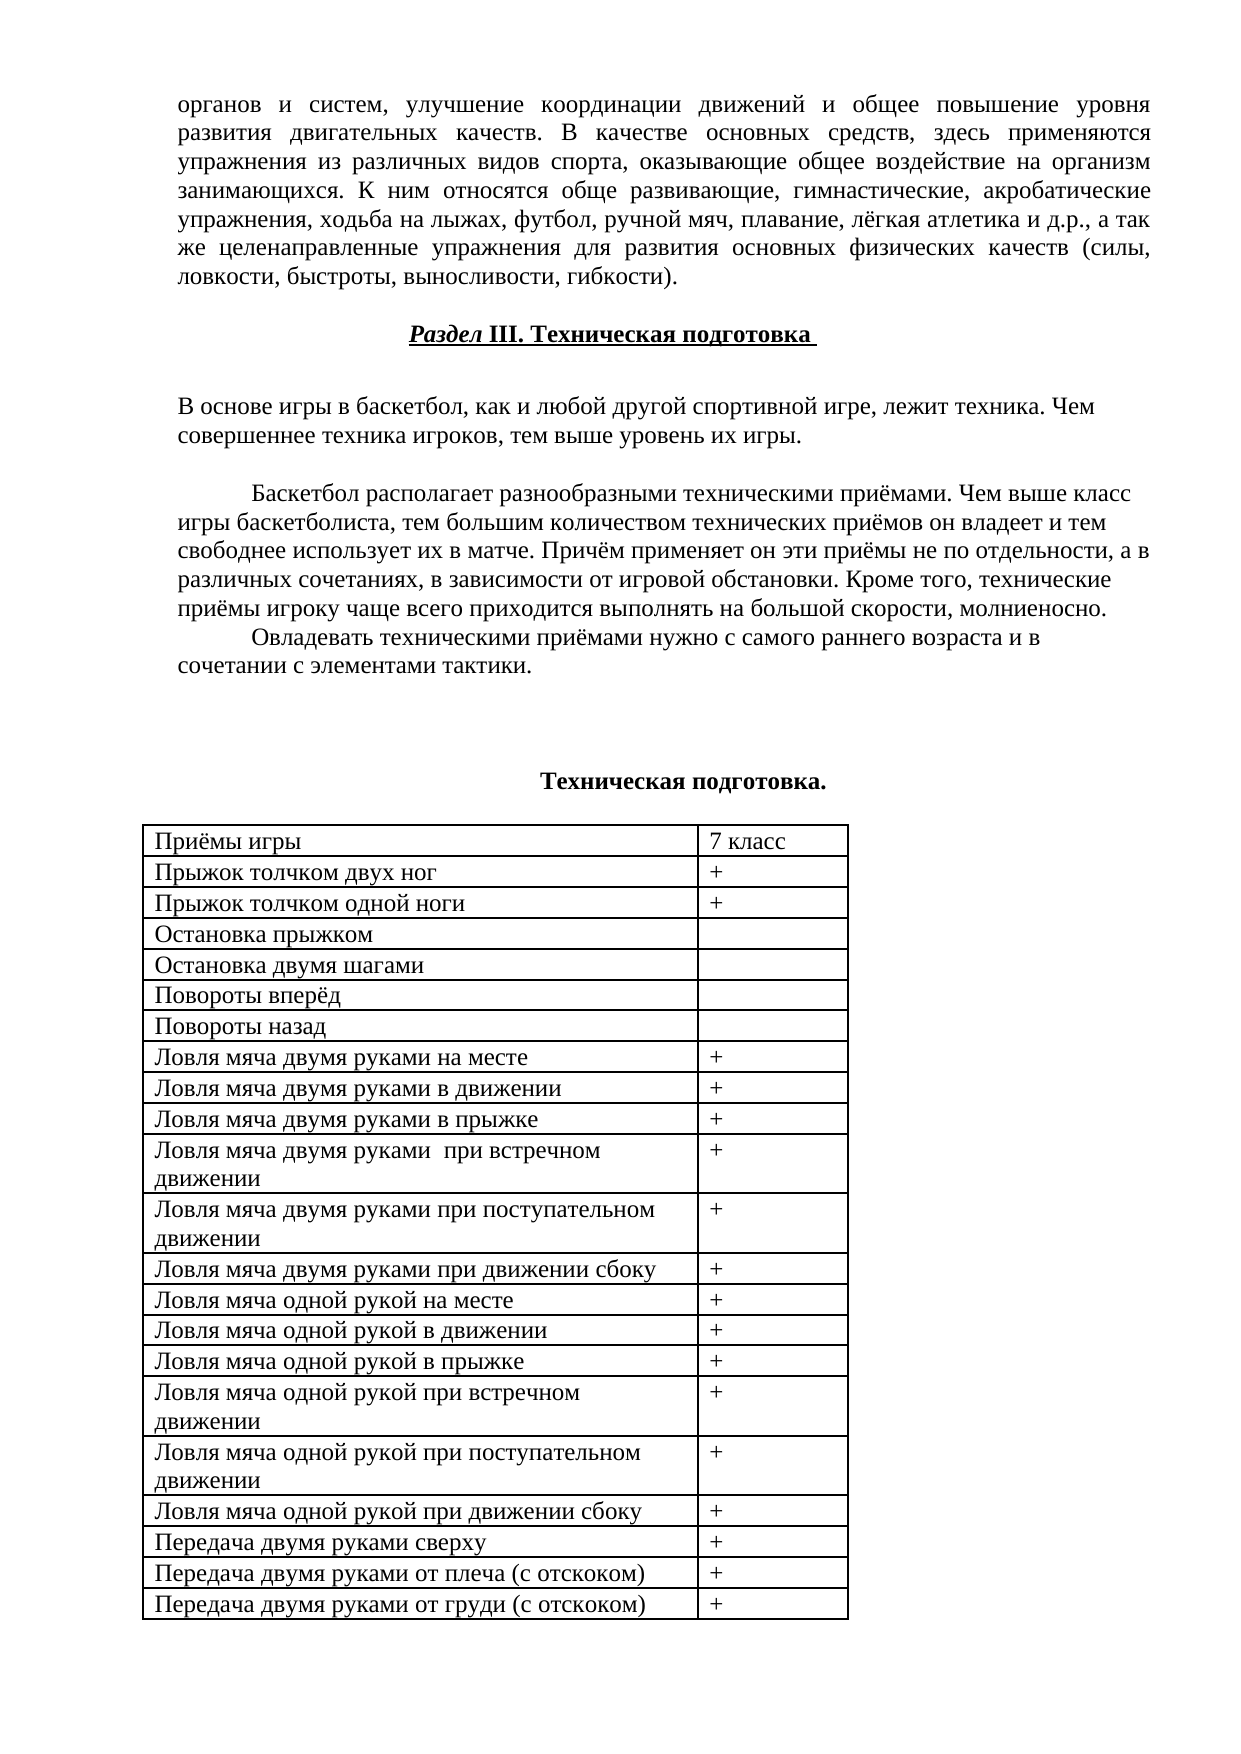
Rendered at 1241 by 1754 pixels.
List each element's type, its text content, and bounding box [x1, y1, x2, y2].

table_cell Ловля мяча одной рукой в движении [144, 1316, 697, 1344]
table_cell Ловля мяча одной рукой при поступательном движении [144, 1437, 697, 1494]
table_cell + [699, 1042, 847, 1071]
table_cell + [699, 1589, 847, 1618]
table_cell Прыжок толчком одной ноги [144, 888, 697, 917]
table_cell + [699, 1527, 847, 1556]
table_cell Ловля мяча одной рукой на месте [144, 1285, 697, 1313]
table_cell + [699, 1558, 847, 1587]
table_header Приёмы игры [144, 826, 697, 855]
table_cell Ловля мяча двумя руками при встречном движении [144, 1135, 697, 1192]
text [177, 89, 1152, 290]
table_cell Ловля мяча одной рукой при движении сбоку [144, 1496, 697, 1525]
table_cell + [699, 1437, 847, 1494]
table_cell Повороты вперёд [144, 981, 697, 1009]
table_cell Передача двумя руками сверху [144, 1527, 697, 1556]
table_header 7 класс [699, 826, 847, 855]
table_cell [699, 1011, 847, 1040]
table_cell + [699, 1254, 847, 1283]
table_cell Ловля мяча двумя руками при движении сбоку [144, 1254, 697, 1283]
text Баскетбол располагает разнообразными техническими приёмами. Чем выше класс игры баскетболиста, тем большим количеством технических приёмов он владеет и тем свободнее использует их в матче. Причём применяет он эти приёмы не по отдельности, а в различных сочетаниях, в зависимости от игровой обстановки. Кроме того, технические приёмы игроку чаще всего приходится выполнять на большой скорости, молниеносно. [177, 478, 1152, 622]
table_cell Передача двумя руками от груди (с отскоком) [144, 1589, 697, 1618]
table_cell + [699, 888, 847, 917]
table_cell Остановка прыжком [144, 919, 697, 948]
table_cell Прыжок толчком двух ног [144, 857, 697, 886]
table_cell + [699, 1377, 847, 1435]
table_cell + [699, 1073, 847, 1102]
table_cell Ловля мяча двумя руками в движении [144, 1073, 697, 1102]
text Техническая подготовка. [215, 766, 1152, 795]
table_cell + [699, 1285, 847, 1313]
table_cell Ловля мяча двумя руками при поступательном движении [144, 1194, 697, 1252]
table_cell + [699, 1135, 847, 1192]
table_cell Ловля мяча одной рукой при встречном движении [144, 1377, 697, 1435]
text В основе игры в баскетбол, как и любой другой спортивной игре, лежит техника. Чем совершеннее техника игроков, тем выше уровень их игры. [177, 391, 1152, 449]
text Раздел III. Техническая подготовка [215, 319, 1152, 348]
table_cell + [699, 1496, 847, 1525]
table_cell + [699, 1104, 847, 1133]
table_cell Ловля мяча одной рукой в прыжке [144, 1346, 697, 1375]
table_cell + [699, 1346, 847, 1375]
table_cell Остановка двумя шагами [144, 950, 697, 978]
table_cell + [699, 1316, 847, 1344]
table_cell [699, 919, 847, 948]
table_cell + [699, 857, 847, 886]
table_cell Ловля мяча двумя руками в прыжке [144, 1104, 697, 1133]
table_cell [699, 950, 847, 978]
table_cell Ловля мяча двумя руками на месте [144, 1042, 697, 1071]
table_cell Повороты назад [144, 1011, 697, 1040]
table_cell [699, 981, 847, 1009]
text Овладевать техническими приёмами нужно с самого раннего возраста и в сочетании с элементами тактики. [177, 622, 1152, 679]
table_cell + [699, 1194, 847, 1252]
table_cell Передача двумя руками от плеча (с отскоком) [144, 1558, 697, 1587]
